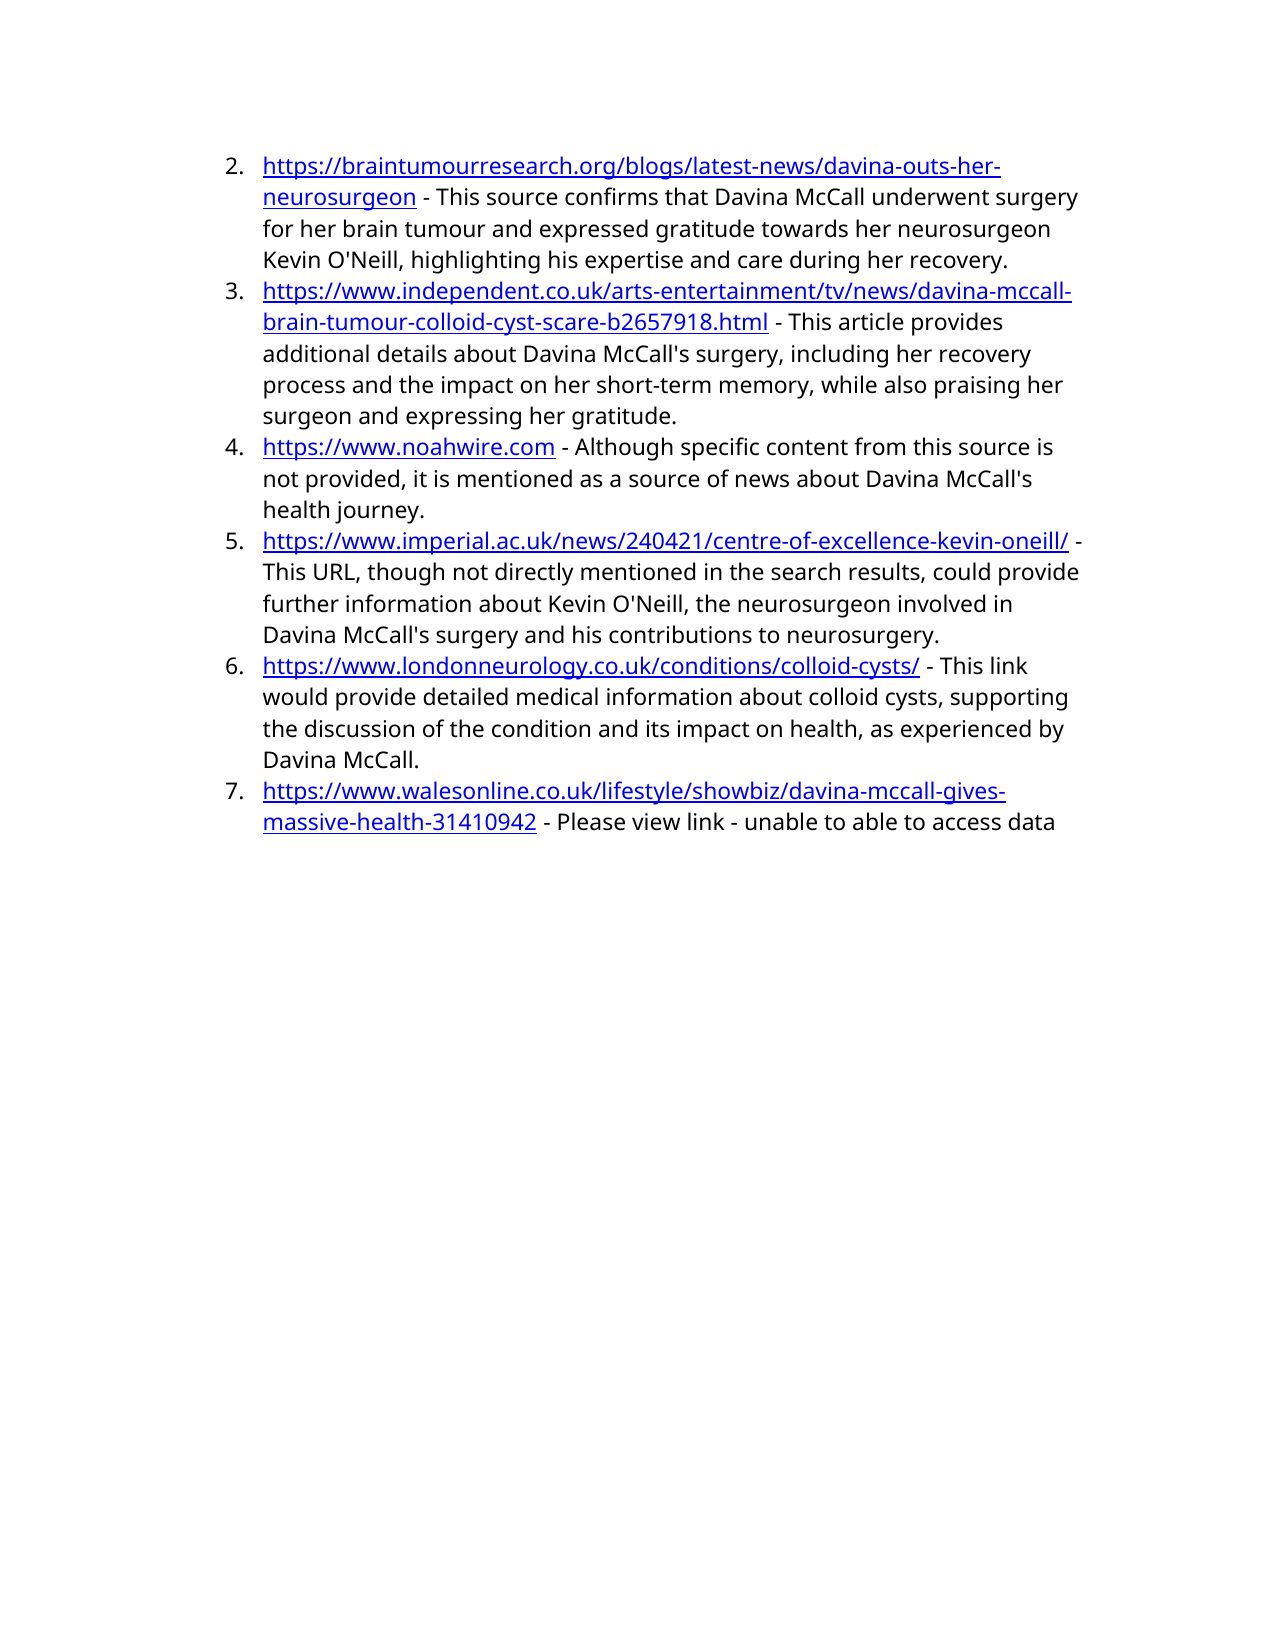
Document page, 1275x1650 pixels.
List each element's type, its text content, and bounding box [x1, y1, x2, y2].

list https://www.independent.co.uk/arts-entertainment/tv/news/davina-mccall-brain-tumour-colloid-cyst-scare-b2657918.html - This article provides additional details about Davina McCall's surgery, including her recovery process and the impact on her short-term memory, while also praising her surgeon and expressing her gratitude. [225, 275, 1087, 431]
list https://www.londonneurology.co.uk/conditions/colloid-cysts/ - This link would provide detailed medical information about colloid cysts, supporting the discussion of the condition and its impact on health, as experienced by Davina McCall. [225, 650, 1087, 775]
list https://braintumourresearch.org/blogs/latest-news/davina-outs-her-neurosurgeon - This source confirms that Davina McCall underwent surgery for her brain tumour and expressed gratitude towards her neurosurgeon Kevin O'Neill, highlighting his expertise and care during her recovery. [225, 150, 1087, 275]
list https://www.imperial.ac.uk/news/240421/centre-of-excellence-kevin-oneill/ - This URL, though not directly mentioned in the search results, could provide further information about Kevin O'Neill, the neurosurgeon involved in Davina McCall's surgery and his contributions to neurosurgery. [225, 525, 1087, 650]
list https://www.noahwire.com - Although specific content from this source is not provided, it is mentioned as a source of news about Davina McCall's health journey. [225, 431, 1087, 525]
list https://www.walesonline.co.uk/lifestyle/showbiz/davina-mccall-gives-massive-health-31410942 - Please view link - unable to able to access data [225, 775, 1087, 837]
